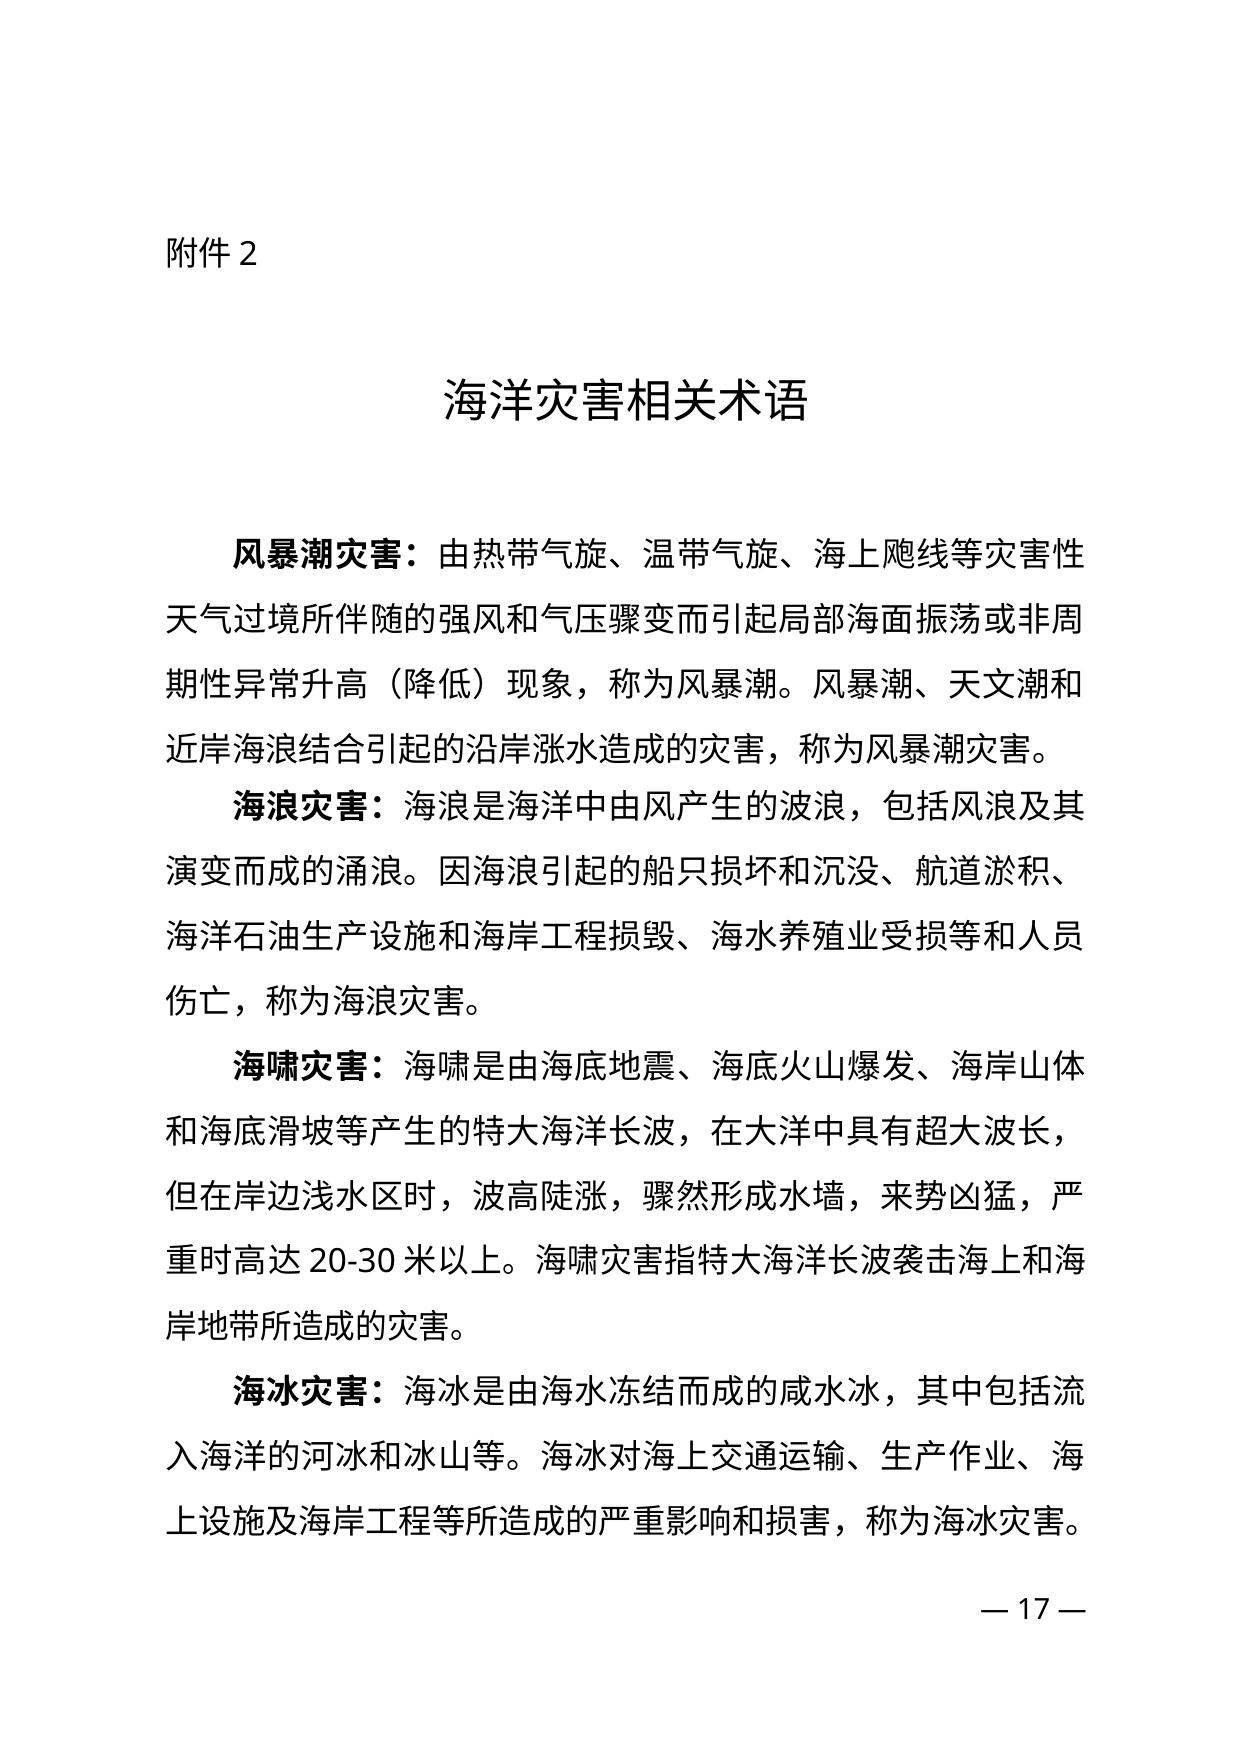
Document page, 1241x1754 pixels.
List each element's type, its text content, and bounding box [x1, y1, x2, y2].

text 海浪灾害：海浪是海洋中由风产生的波浪，包括风浪及其演变而成的涌浪。因海浪引起的船只损坏和沉没、航道淤积、海洋石油生产设施和海岸工程损毁、海水养殖业受损等和人员伤亡，称为海浪灾害。 [165, 771, 1087, 1031]
text 风暴潮灾害：由热带气旋、温带气旋、海上飑线等灾害性天气过境所伴随的强风和气压骤变而引起局部海面振荡或非周期性异常升高（降低）现象，称为风暴潮。风暴潮、天文潮和近岸海浪结合引起的沿岸涨水造成的灾害，称为风暴潮灾害。 [165, 511, 1087, 771]
text 海洋灾害相关术语 [165, 348, 1087, 446]
text 海啸灾害：海啸是由海底地震、海底火山爆发、海岸山体和海底滑坡等产生的特大海洋长波，在大洋中具有超大波长，但在岸边浅水区时，波高陡涨，骤然形成水墙，来势凶猛，严重时高达20-30米以上。海啸灾害指特大海洋长波袭击海上和海岸地带所造成的灾害。 [165, 1031, 1087, 1356]
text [165, 1356, 1087, 1551]
text 附件2 [165, 218, 1087, 283]
